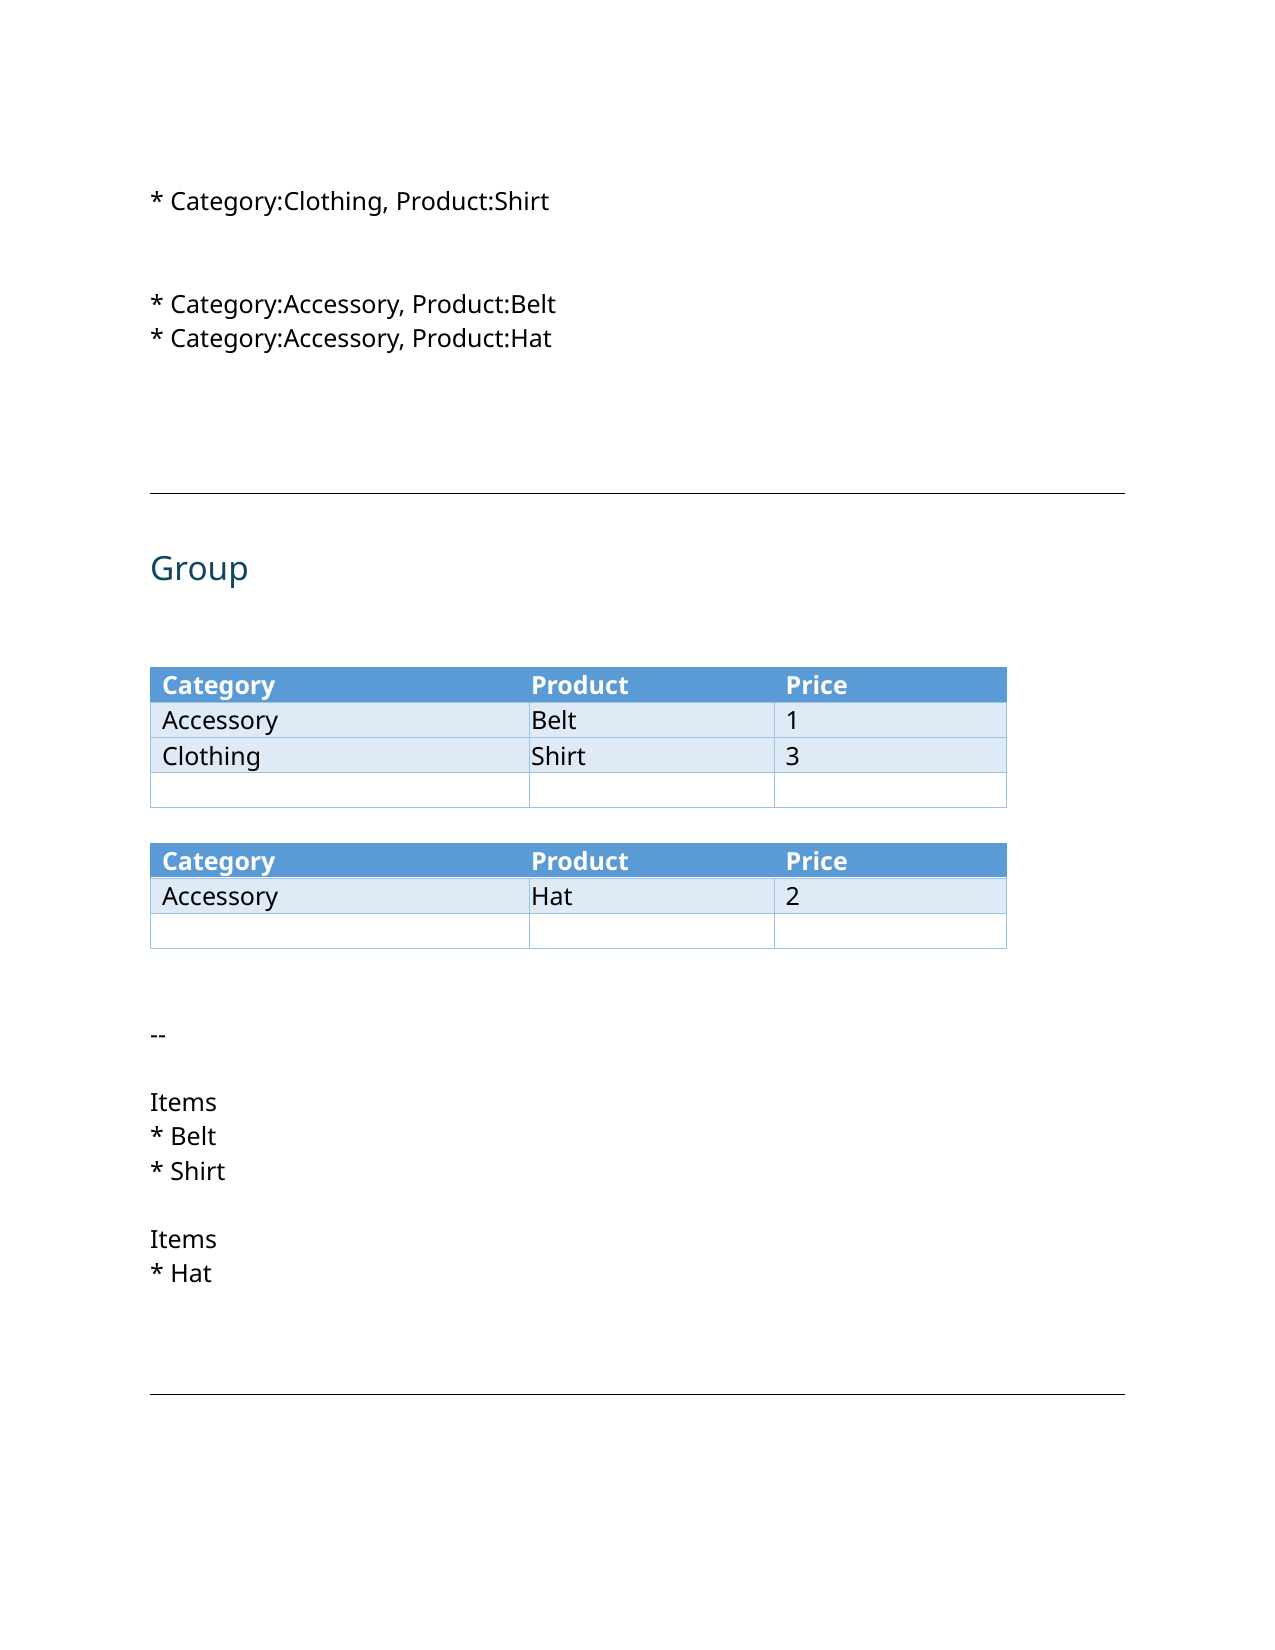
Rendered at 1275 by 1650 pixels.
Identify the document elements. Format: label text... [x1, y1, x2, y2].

table_cell Hat [530, 879, 774, 913]
table_cell [775, 773, 1006, 807]
table_cell Clothing [151, 738, 529, 772]
text Items [150, 1221, 1125, 1255]
table_cell Accessory [151, 879, 529, 913]
text * Shirt [150, 1153, 1125, 1187]
text * Hat [150, 1255, 1125, 1289]
table_header Category [151, 668, 530, 702]
text * Category:Accessory, Product:Belt [150, 286, 1125, 320]
table_cell [151, 773, 529, 807]
text Items [150, 1085, 1125, 1119]
table_cell 3 [775, 738, 1006, 772]
table_cell Belt [530, 703, 774, 737]
table_cell [530, 914, 774, 948]
subtitle Group [150, 545, 1125, 590]
table_header Product [530, 668, 774, 702]
table_cell Accessory [151, 703, 529, 737]
table_header Price [774, 668, 1006, 702]
table_header Price [774, 844, 1006, 877]
text * Category:Accessory, Product:Hat [150, 320, 1125, 354]
text * Belt [150, 1119, 1125, 1153]
table_cell Shirt [530, 738, 774, 772]
table_cell 2 [775, 879, 1006, 913]
table_cell [775, 914, 1006, 948]
table_cell 1 [775, 703, 1006, 737]
table_cell [151, 914, 529, 948]
table_header Category [151, 844, 530, 877]
table_header Product [530, 844, 774, 877]
table_cell [530, 773, 774, 807]
text * Category:Clothing, Product:Shirt [150, 184, 1125, 218]
text -- [150, 1017, 1125, 1051]
